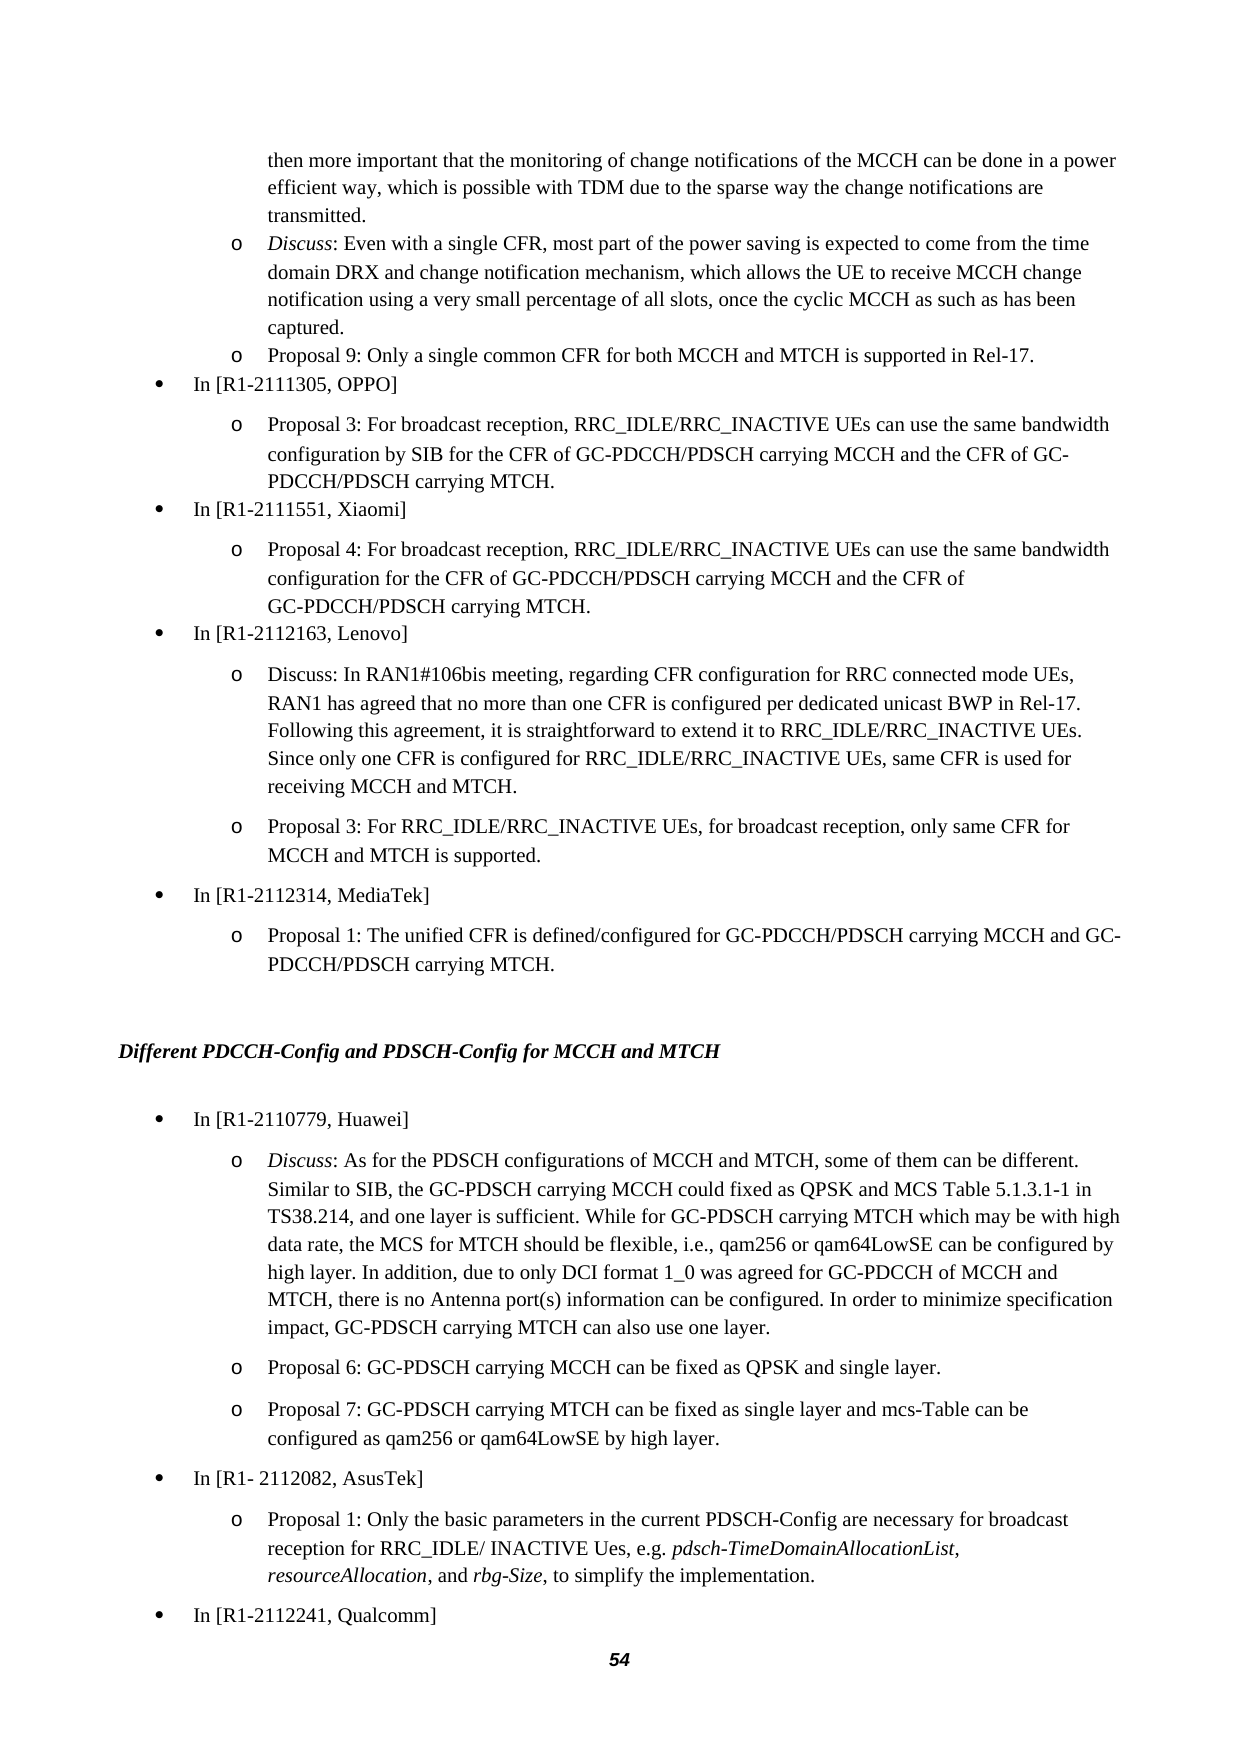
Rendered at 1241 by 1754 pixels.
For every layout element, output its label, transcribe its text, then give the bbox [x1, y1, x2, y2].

list Discuss: As for the PDSCH configurations of MCCH and MTCH, some of them can be different. Similar to SIB, the GC-PDSCH carrying MCCH could fixed as QPSK and MCS Table 5.1.3.1-1 in TS38.214, and one layer is sufficient. While for GC-PDSCH carrying MTCH which may be with high data rate, the MCS for MTCH should be flexible, i.e., qam256 or qam64LowSE can be configured by high layer. In addition, due to only DCI format 1_0 was agreed for GC-PDCCH of MCCH and MTCH, there is no Antenna port(s) information can be configured. In order to minimize specification impact, GC-PDSCH carrying MTCH can also use one layer. [230, 1147, 1122, 1339]
list Proposal 1: The unified CFR is defined/configured for GC-PDCCH/PDSCH carrying MCCH and GC-PDCCH/PDSCH carrying MTCH. [230, 923, 1122, 976]
list In [R1-2111551, Xiaomi] [156, 497, 1122, 521]
list Proposal 1: Only the basic parameters in the current PDSCH-Config are necessary for broadcast reception for RRC_IDLE/ INACTIVE Ues, e.g. pdsch-TimeDomainAllocationList, resourceAllocation, and rbg-Size, to simplify the implementation. [230, 1506, 1122, 1587]
list Discuss: In RAN1#106bis meeting, regarding CFR configuration for RRC connected mode UEs, RAN1 has agreed that no more than one CFR is configured per dedicated unicast BWP in Rel-17. Following this agreement, it is straightforward to extend it to RRC_IDLE/RRC_INACTIVE UEs. Since only one CFR is configured for RRC_IDLE/RRC_INACTIVE UEs, same CFR is used for receiving MCCH and MTCH. [230, 661, 1122, 798]
list Discuss: Even with a single CFR, most part of the power saving is expected to come from the time domain DRX and change notification mechanism, which allows the UE to receive MCCH change notification using a very small percentage of all slots, once the cyclic MCCH as such as has been captured. [230, 231, 1122, 339]
list Proposal 3: For RRC_IDLE/RRC_INACTIVE UEs, for broadcast reception, only same CFR for MCCH and MTCH is supported. [230, 814, 1122, 867]
list Proposal 6: GC-PDSCH carrying MCCH can be fixed as QPSK and single layer. [230, 1355, 1122, 1381]
list In [R1-2110779, Huawei] [156, 1107, 1122, 1131]
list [230, 148, 1122, 227]
list In [R1-2112314, MediaTek] [156, 883, 1122, 907]
list Proposal 3: For broadcast reception, RRC_IDLE/RRC_INACTIVE UEs can use the same bandwidth configuration by SIB for the CFR of GC-PDCCH/PDSCH carrying MCCH and the CFR of GC-PDCCH/PDSCH carrying MTCH. [230, 412, 1122, 493]
list In [R1-2111305, OPPO] [156, 372, 1122, 396]
list Proposal 9: Only a single common CFR for both MCCH and MTCH is supported in Rel-17. [230, 343, 1122, 368]
list In [R1-2112241, Qualcomm] [156, 1603, 1122, 1627]
list In [R1- 2112082, AsusTek] [156, 1466, 1122, 1490]
list Proposal 4: For broadcast reception, RRC_IDLE/RRC_INACTIVE UEs can use the same bandwidth configuration for the CFR of GC-PDCCH/PDSCH carrying MCCH and the CFR of GC-PDCCH/PDSCH carrying MTCH. [230, 537, 1122, 618]
list In [R1-2112163, Lenovo] [156, 621, 1122, 645]
text Different PDCCH-Config and PDSCH-Config for MCCH and MTCH [118, 1039, 1122, 1063]
list Proposal 7: GC-PDSCH carrying MTCH can be fixed as single layer and mcs-Table can be configured as qam256 or qam64LowSE by high layer. [230, 1397, 1122, 1450]
